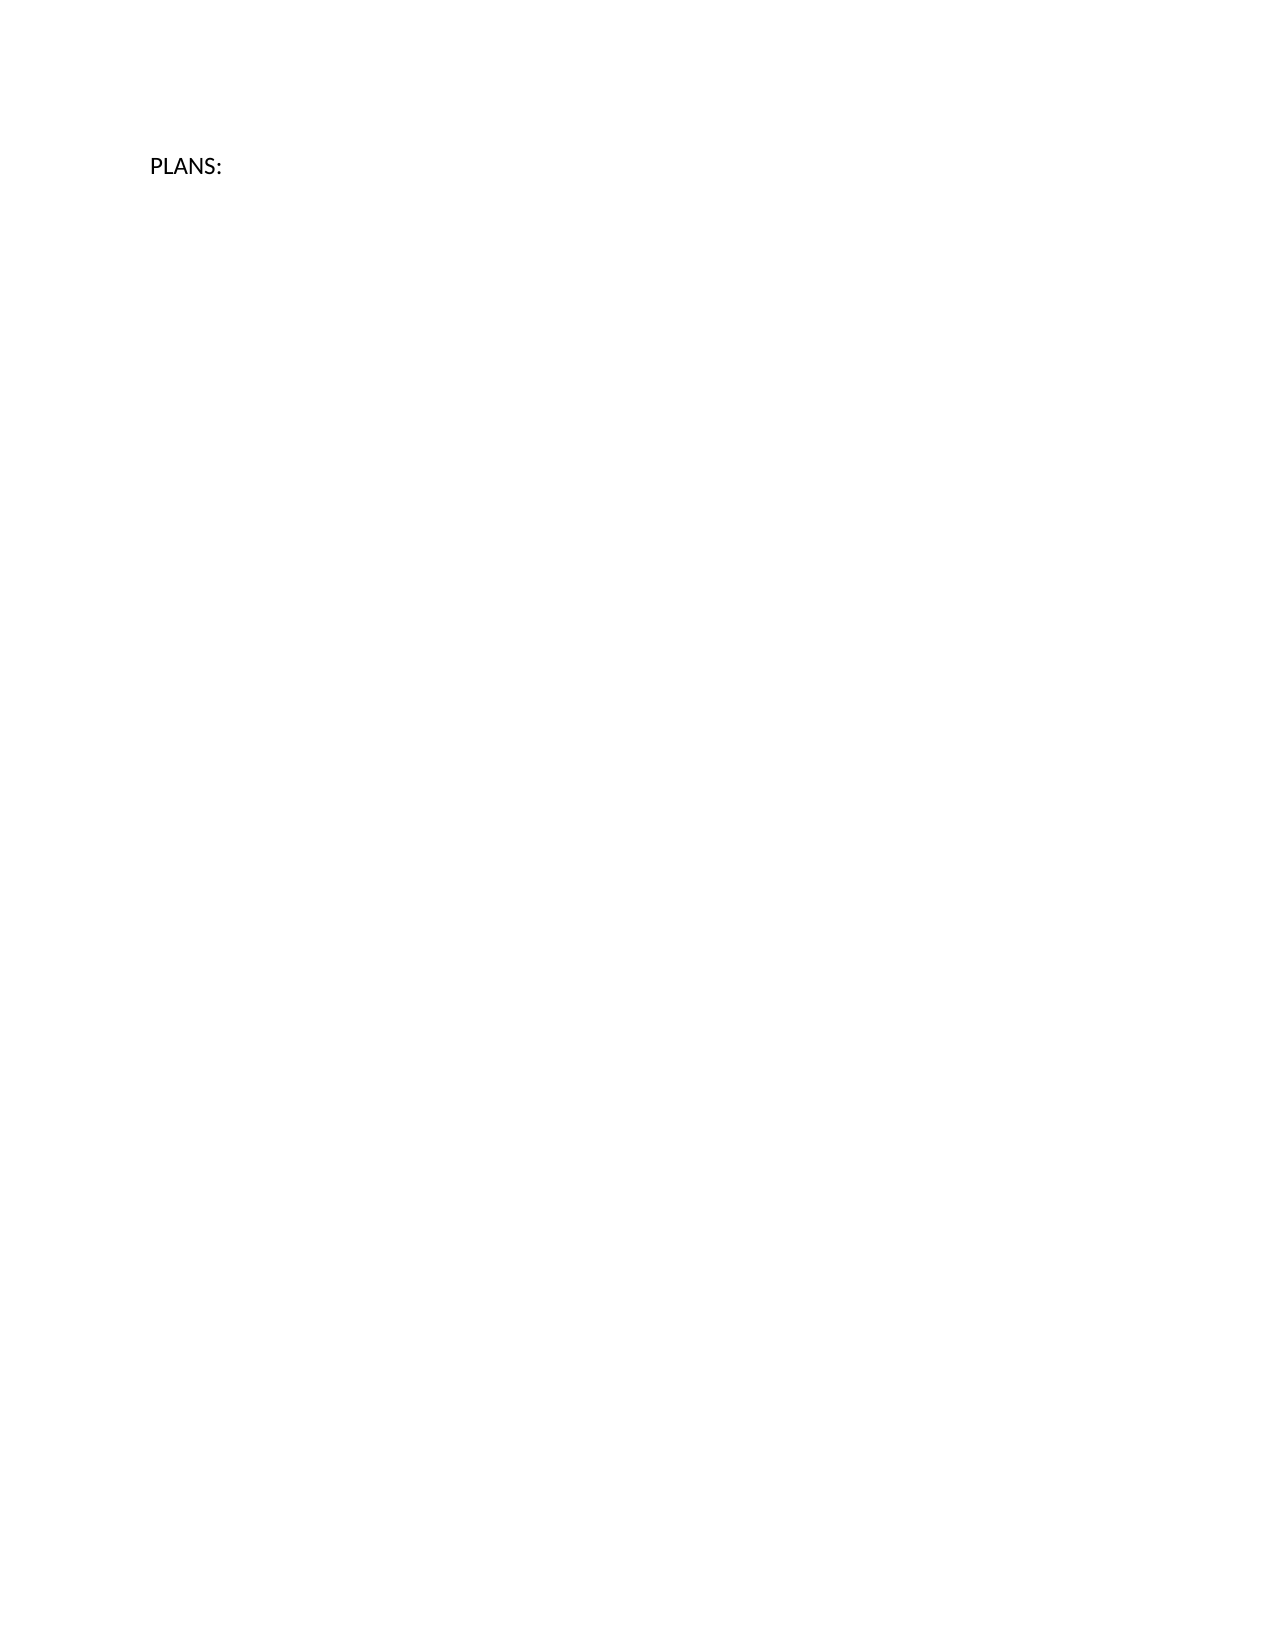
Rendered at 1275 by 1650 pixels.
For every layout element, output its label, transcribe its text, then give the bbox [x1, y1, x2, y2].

text PLANS: [150, 150, 1125, 181]
